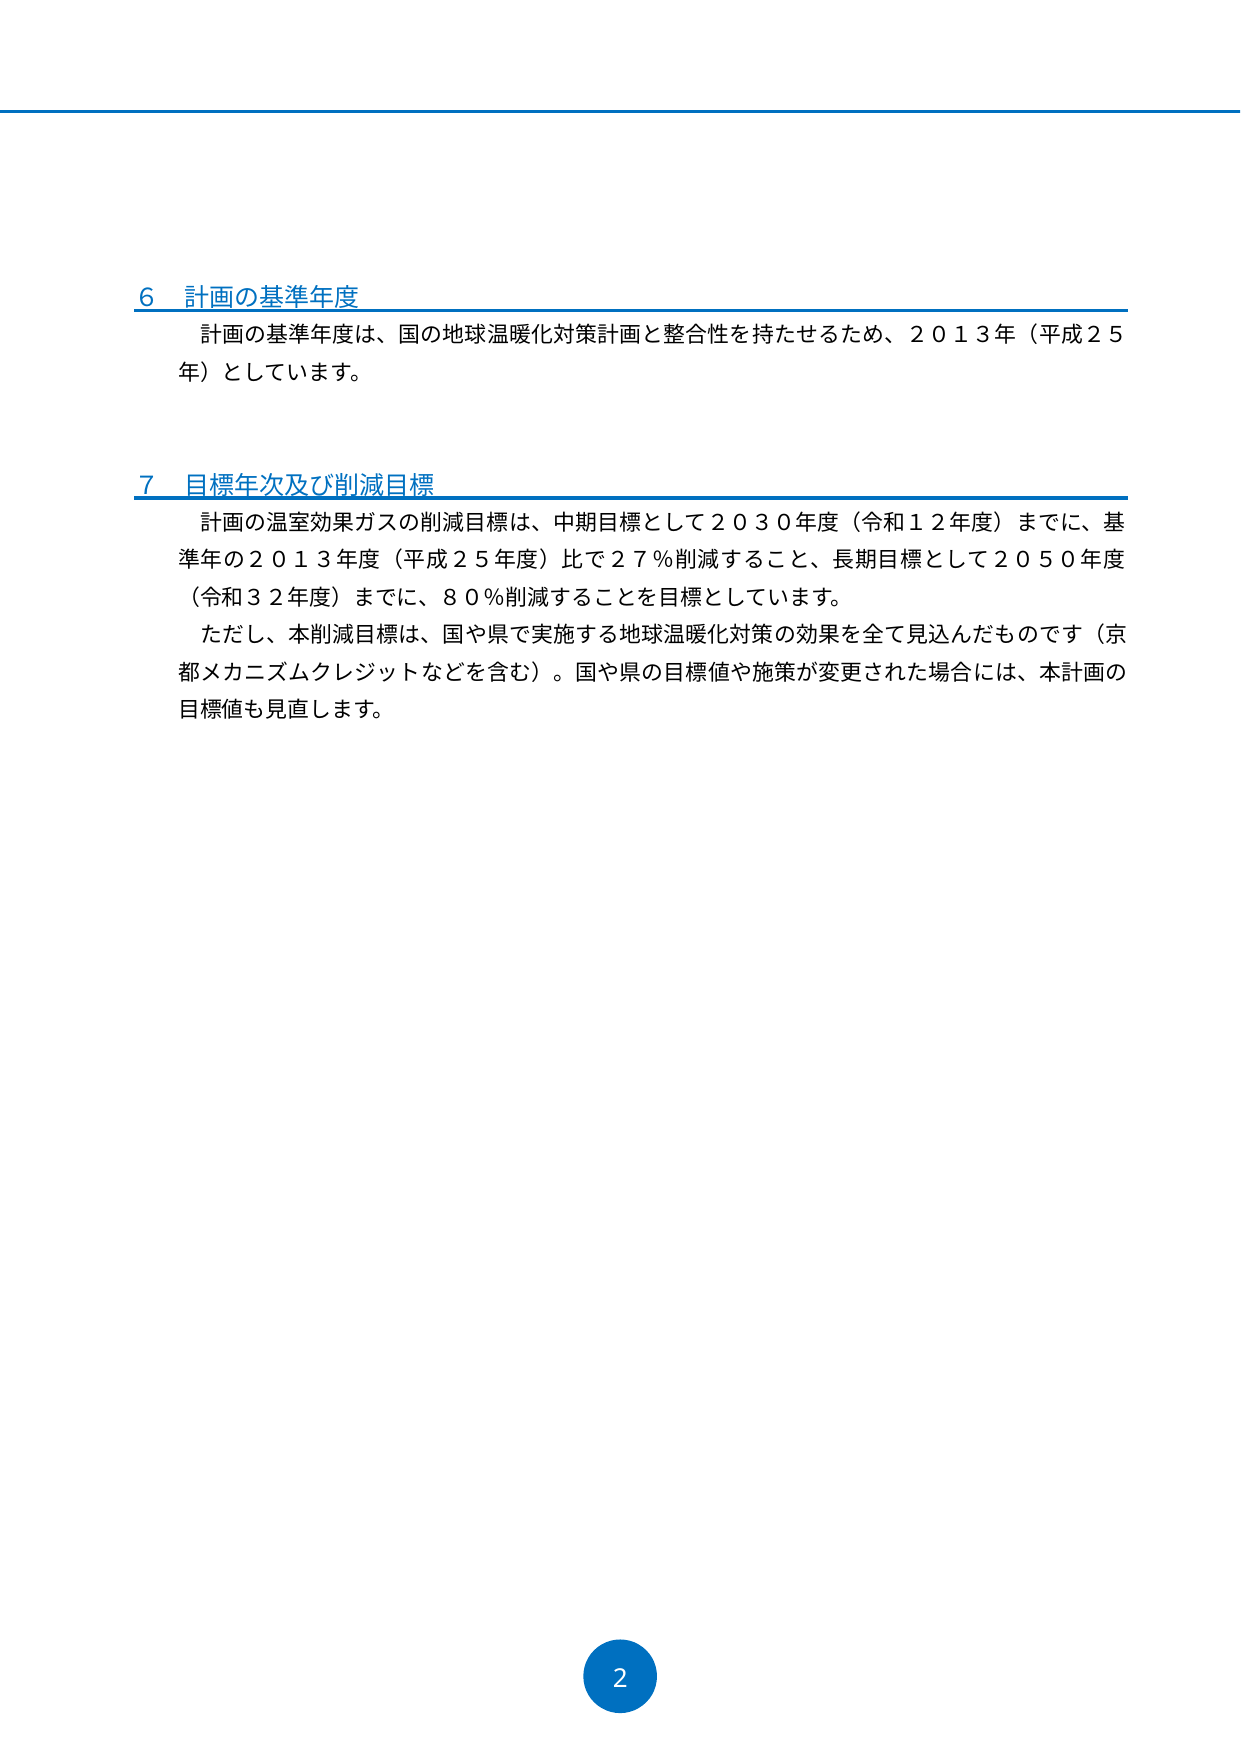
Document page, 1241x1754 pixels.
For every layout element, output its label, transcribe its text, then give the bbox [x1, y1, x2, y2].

text ７ 目標年次及び削減目標 [134, 464, 1128, 496]
text 計画の温室効果ガスの削減目標は、中期目標として２０３０年度（令和１２年度）までに、基準年の２０１３年度（平成２５年度）比で２７％削減すること、長期目標として２０５０年度（令和３２年度）までに、８０％削減することを目標としています。 [178, 502, 1128, 614]
text ただし、本削減目標は、国や県で実施する地球温暖化対策の効果を全て見込んだものです（京都メカニズムクレジットなどを含む）。国や県の目標値や施策が変更された場合には、本計画の目標値も見直します。 [178, 614, 1128, 727]
text 計画の基準年度は、国の地球温暖化対策計画と整合性を持たせるため、２０１３年（平成２５年）としています。 [178, 314, 1128, 389]
text ６ 計画の基準年度 [134, 277, 1128, 309]
